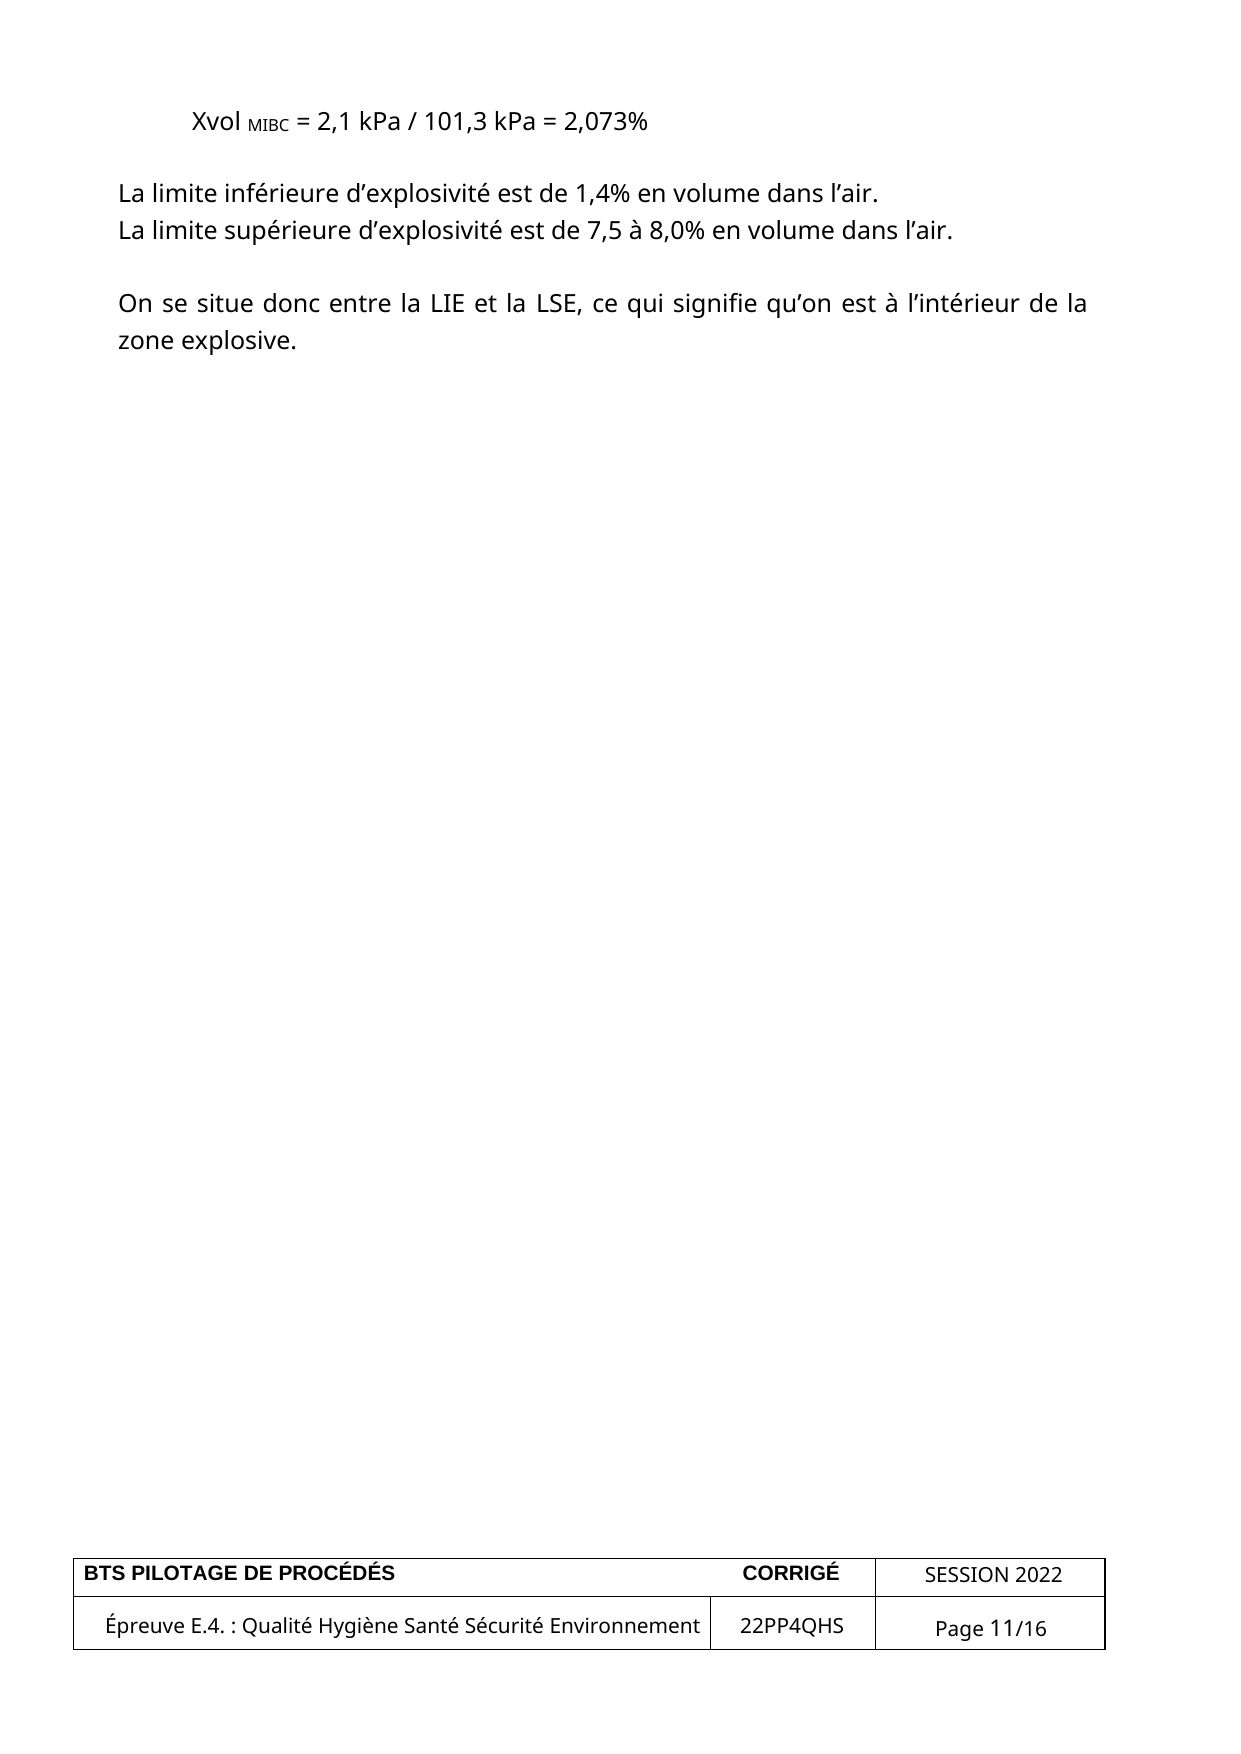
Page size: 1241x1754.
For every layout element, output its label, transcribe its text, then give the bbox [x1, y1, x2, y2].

text La limite inférieure d’explosivité est de 1,4% en volume dans l’air. [118, 176, 1136, 210]
text La limite supérieure d’explosivité est de 7,5 à 8,0% en volume dans l’air. [118, 212, 1136, 247]
text On se situe donc entre la LIE et la LSE, ce qui signifie qu’on est à l’intérieur de la zone explosive. [118, 286, 1136, 357]
text Xvol MIBC = 2,1 kPa / 101,3 kPa = 2,073% [192, 108, 1136, 137]
